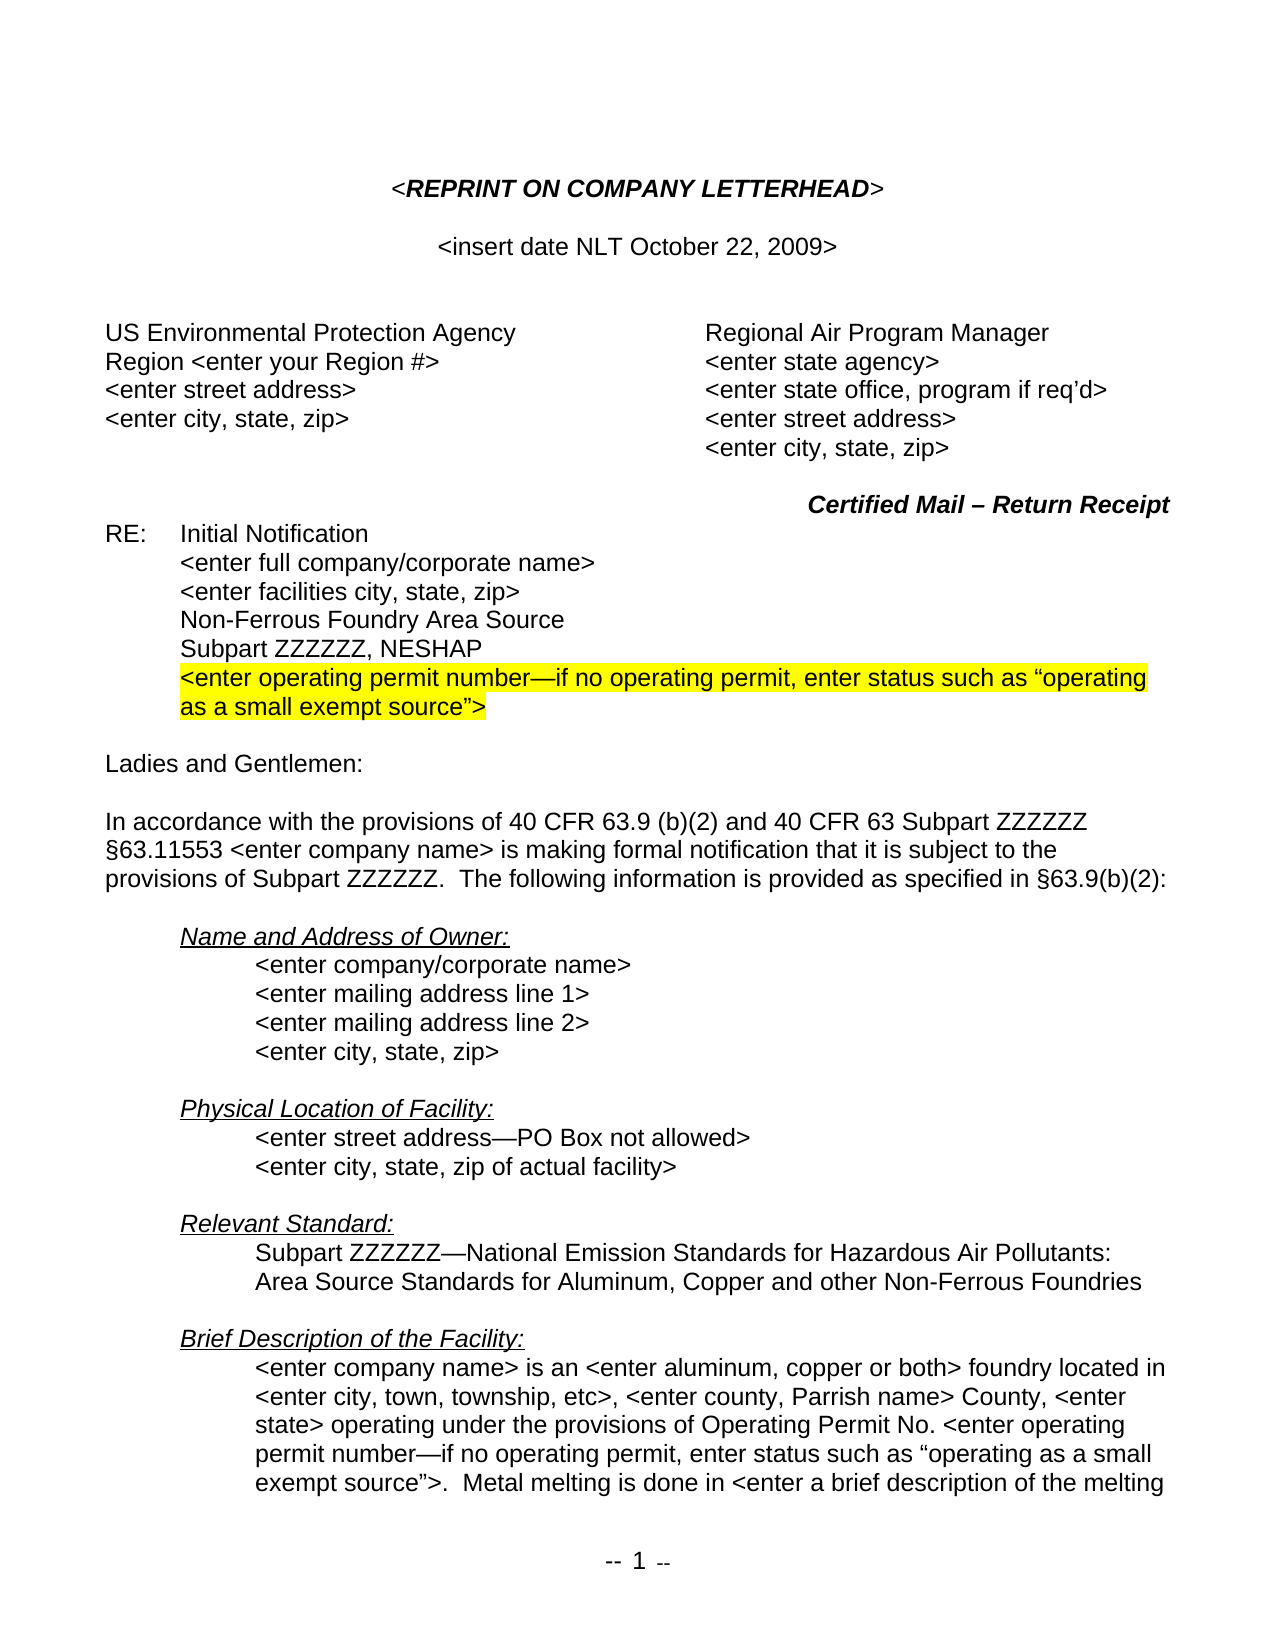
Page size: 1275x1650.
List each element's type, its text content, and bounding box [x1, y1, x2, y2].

text <enter mailing address line 1> [180, 979, 1170, 1008]
text RE: Initial Notification [105, 519, 1170, 548]
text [255, 1353, 1170, 1497]
subtitle <enter company/corporate name> [180, 950, 1170, 979]
text In accordance with the provisions of 40 CFR 63.9 (b)(2) and 40 CFR 63 Subpart ZZZZZZ §63.11553 <enter company name> is making formal notification that it is subject to the provisions of Subpart ZZZZZZ. The following information is provided as specified in §63.9(b)(2): [105, 807, 1170, 893]
text <REPRINT ON COMPANY LETTERHEAD> [105, 174, 1170, 203]
subtitle <enter city, state, zip> [105, 433, 1170, 462]
text <enter facilities city, state, zip> [105, 577, 1170, 605]
text <enter city, state, zip of actual facility> [180, 1152, 1170, 1180]
text <insert date NLT October 22, 2009> [105, 232, 1170, 260]
text <enter city, state, zip> <enter street address> [105, 404, 1170, 433]
text <enter full company/corporate name> [105, 548, 1170, 577]
text Name and Address of Owner: [180, 922, 1170, 950]
text Relevant Standard: [180, 1209, 1170, 1238]
text Non-Ferrous Foundry Area Source [105, 605, 1170, 634]
text Brief Description of the Facility: [180, 1324, 1170, 1353]
text <enter street address> <enter state office, program if req’d> [105, 375, 1170, 404]
text Ladies and Gentlemen: [105, 749, 1170, 778]
subtitle Region <enter your Region #> <enter state agency> [105, 347, 1170, 375]
text <enter city, state, zip> [180, 1037, 1170, 1065]
subtitle US Environmental Protection Agency Regional Air Program Manager [105, 318, 1170, 347]
text <enter operating permit number—if no operating permit, enter status such as “operating as a small exempt source”> [486, 663, 1170, 720]
subtitle Certified Mail – Return Receipt [105, 490, 1170, 519]
text Physical Location of Facility: [180, 1094, 1170, 1123]
text <enter street address—PO Box not allowed> [180, 1123, 1170, 1152]
text Subpart ZZZZZZ—National Emission Standards for Hazardous Air Pollutants: Area Source Standards for Aluminum, Copper and other Non-Ferrous Foundries [255, 1238, 1170, 1295]
text Subpart ZZZZZZ, NESHAP [105, 634, 1170, 663]
text <enter mailing address line 2> [180, 1008, 1170, 1037]
